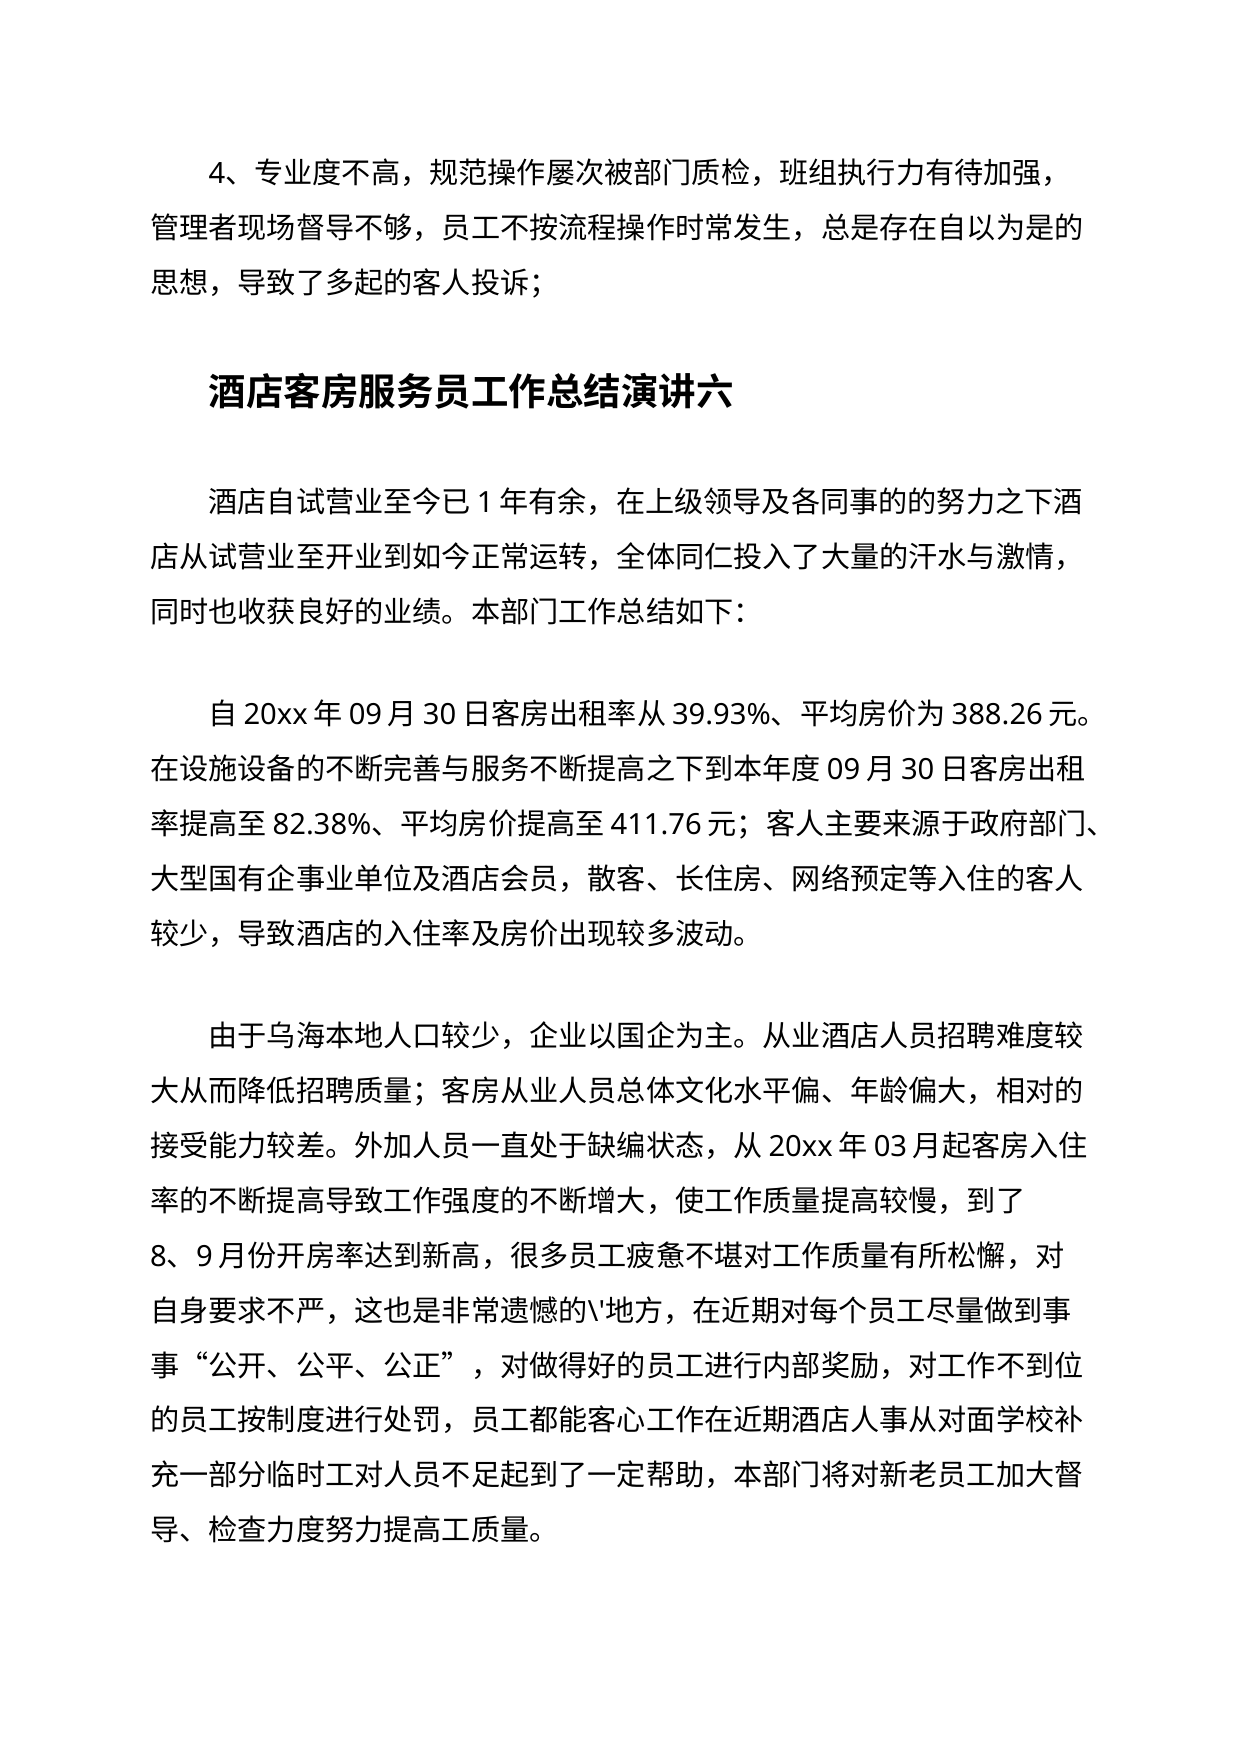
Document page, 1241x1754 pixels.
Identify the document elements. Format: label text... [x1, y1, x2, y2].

text 酒店客房服务员工作总结演讲六 [150, 362, 1090, 416]
text 酒店自试营业至今已1年有余，在上级领导及各同事的的努力之下酒店从试营业至开业到如今正常运转，全体同仁投入了大量的汗水与激情，同时也收获良好的业绩。本部门工作总结如下： [150, 479, 1090, 631]
text 由于乌海本地人口较少，企业以国企为主。从业酒店人员招聘难度较大从而降低招聘质量；客房从业人员总体文化水平偏、年龄偏大，相对的接受能力较差。外加人员一直处于缺编状态，从20xx年03月起客房入住率的不断提高导致工作强度的不断增大，使工作质量提高较慢，到了8、9月份开房率达到新高，很多员工疲惫不堪对工作质量有所松懈，对自身要求不严，这也是非常遗憾的\'地方，在近期对每个员工尽量做到事事“公开、公平、公正”，对做得好的员工进行内部奖励，对工作不到位的员工按制度进行处罚，员工都能客心工作在近期酒店人事从对面学校补充一部分临时工对人员不足起到了一定帮助，本部门将对新老员工加大督导、检查力度努力提高工质量。 [150, 1012, 1090, 1549]
text 自20xx年09月30日客房出租率从39.93%、平均房价为388.26元。在设施设备的不断完善与服务不断提高之下到本年度09月30日客房出租率提高至82.38%、平均房价提高至411.76元；客人主要来源于政府部门、大型国有企事业单位及酒店会员，散客、长住房、网络预定等入住的客人较少，导致酒店的入住率及房价出现较多波动。 [150, 691, 1090, 953]
text 4、专业度不高，规范操作屡次被部门质检，班组执行力有待加强，管理者现场督导不够，员工不按流程操作时常发生，总是存在自以为是的思想，导致了多起的客人投诉； [150, 150, 1090, 302]
